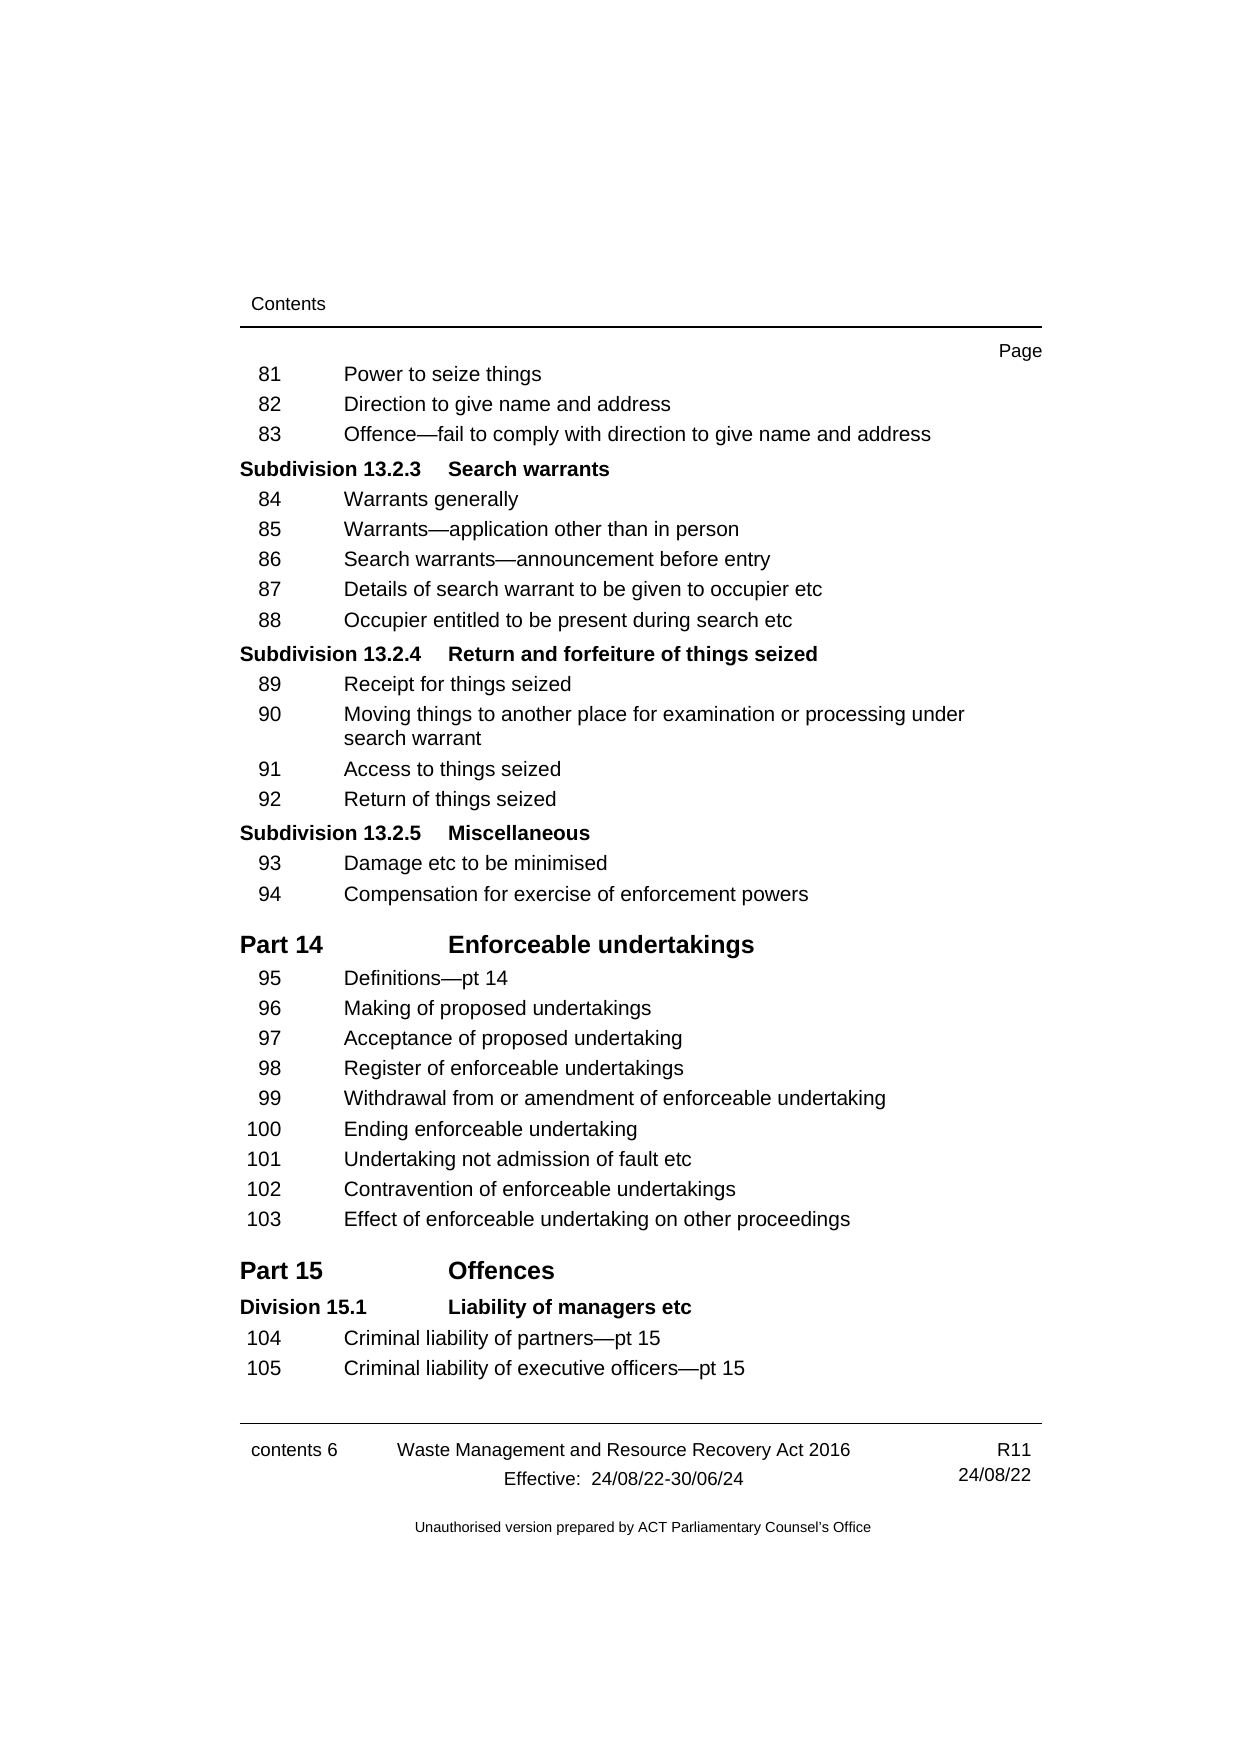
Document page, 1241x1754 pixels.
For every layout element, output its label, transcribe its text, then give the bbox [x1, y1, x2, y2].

text 98 Register of enforceable undertakings 91 [239, 1056, 996, 1080]
text Subdivision 13.2.3 Search warrants 80 [239, 456, 996, 480]
text Division 15.1 Liability of managers etc 94 [239, 1295, 996, 1319]
text 89 Receipt for things seized 84 [239, 672, 996, 696]
text 87 Details of search warrant to be given to occupier etc 83 [239, 577, 996, 601]
text 96 Making of proposed undertakings 89 [239, 996, 996, 1019]
text 90 Moving things to another place for examination or processing under search warrant 85 [239, 702, 996, 750]
text 94 Compensation for exercise of enforcement powers 88 [239, 881, 996, 905]
text 83 Offence—fail to comply with direction to give name and address 79 [239, 422, 996, 446]
text 102 Contravention of enforceable undertakings 93 [239, 1177, 996, 1201]
text 103 Effect of enforceable undertaking on other proceedings 93 [239, 1207, 996, 1231]
text 84 Warrants generally 80 [239, 487, 996, 511]
text 105 Criminal liability of executive officers—pt 15 95 [239, 1356, 996, 1379]
text 88 Occupier entitled to be present during search etc 83 [239, 607, 996, 631]
text 91 Access to things seized 86 [239, 756, 996, 780]
text 100 Ending enforceable undertaking 92 [239, 1116, 996, 1140]
text 101 Undertaking not admission of fault etc 92 [239, 1147, 996, 1171]
text 104 Criminal liability of partners—pt 15 94 [239, 1325, 996, 1349]
text 97 Acceptance of proposed undertaking 91 [239, 1026, 996, 1050]
text 86 Search warrants—announcement before entry 83 [239, 547, 996, 571]
text Subdivision 13.2.4 Return and forfeiture of things seized 84 [239, 642, 996, 666]
text Part 15 Offences 94 [239, 1256, 996, 1285]
text Part 14 Enforceable undertakings 89 [239, 930, 996, 959]
text 99 Withdrawal from or amendment of enforceable undertaking 92 [239, 1086, 996, 1110]
text 81 Power to seize things 77 [239, 362, 996, 386]
text Subdivision 13.2.5 Miscellaneous 87 [239, 821, 996, 845]
text 92 Return of things seized 86 [239, 787, 996, 811]
text 85 Warrants—application other than in person 81 [239, 517, 996, 541]
text 95 Definitions—pt 14 89 [239, 965, 996, 989]
text 82 Direction to give name and address 78 [239, 392, 996, 416]
text 93 Damage etc to be minimised 87 [239, 851, 996, 875]
